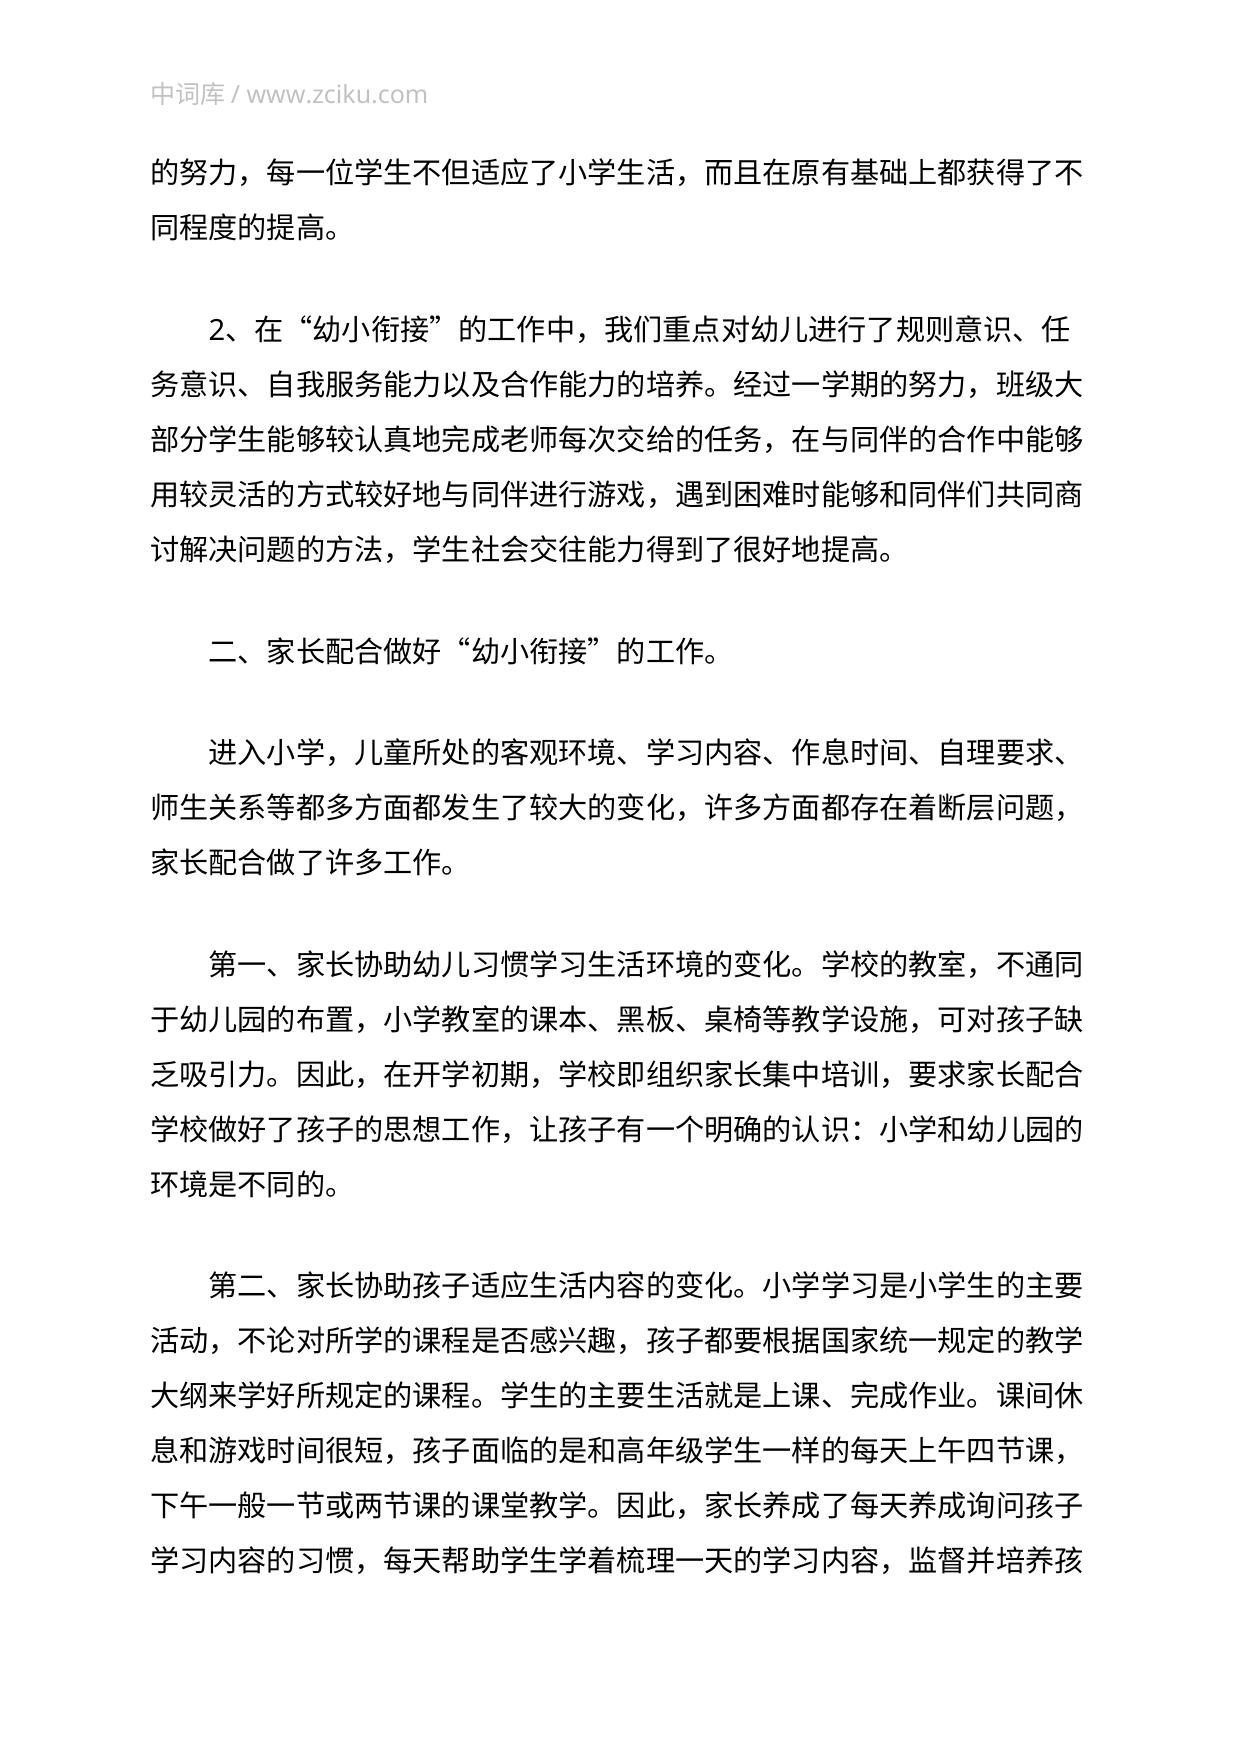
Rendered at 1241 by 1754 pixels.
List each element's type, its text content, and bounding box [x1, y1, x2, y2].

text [150, 1263, 1090, 1579]
text 第一、家长协助幼儿习惯学习生活环境的变化。学校的教室，不通同于幼儿园的布置，小学教室的课本、黑板、桌椅等教学设施，可对孩子缺乏吸引力。因此，在开学初期，学校即组织家长集中培训，要求家长配合学校做好了孩子的思想工作，让孩子有一个明确的认识：小学和幼儿园的环境是不同的。 [150, 941, 1090, 1203]
text 二、家长配合做好“幼小衔接”的工作。 [150, 628, 1090, 670]
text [150, 150, 1090, 247]
text 进入小学，儿童所处的客观环境、学习内容、作息时间、自理要求、师生关系等都多方面都发生了较大的变化，许多方面都存在着断层问题，家长配合做了许多工作。 [150, 730, 1090, 882]
text 2、在“幼小衔接”的工作中，我们重点对幼儿进行了规则意识、任务意识、自我服务能力以及合作能力的培养。经过一学期的努力，班级大部分学生能够较认真地完成老师每次交给的任务，在与同伴的合作中能够用较灵活的方式较好地与同伴进行游戏，遇到困难时能够和同伴们共同商讨解决问题的方法，学生社会交往能力得到了很好地提高。 [150, 307, 1090, 569]
